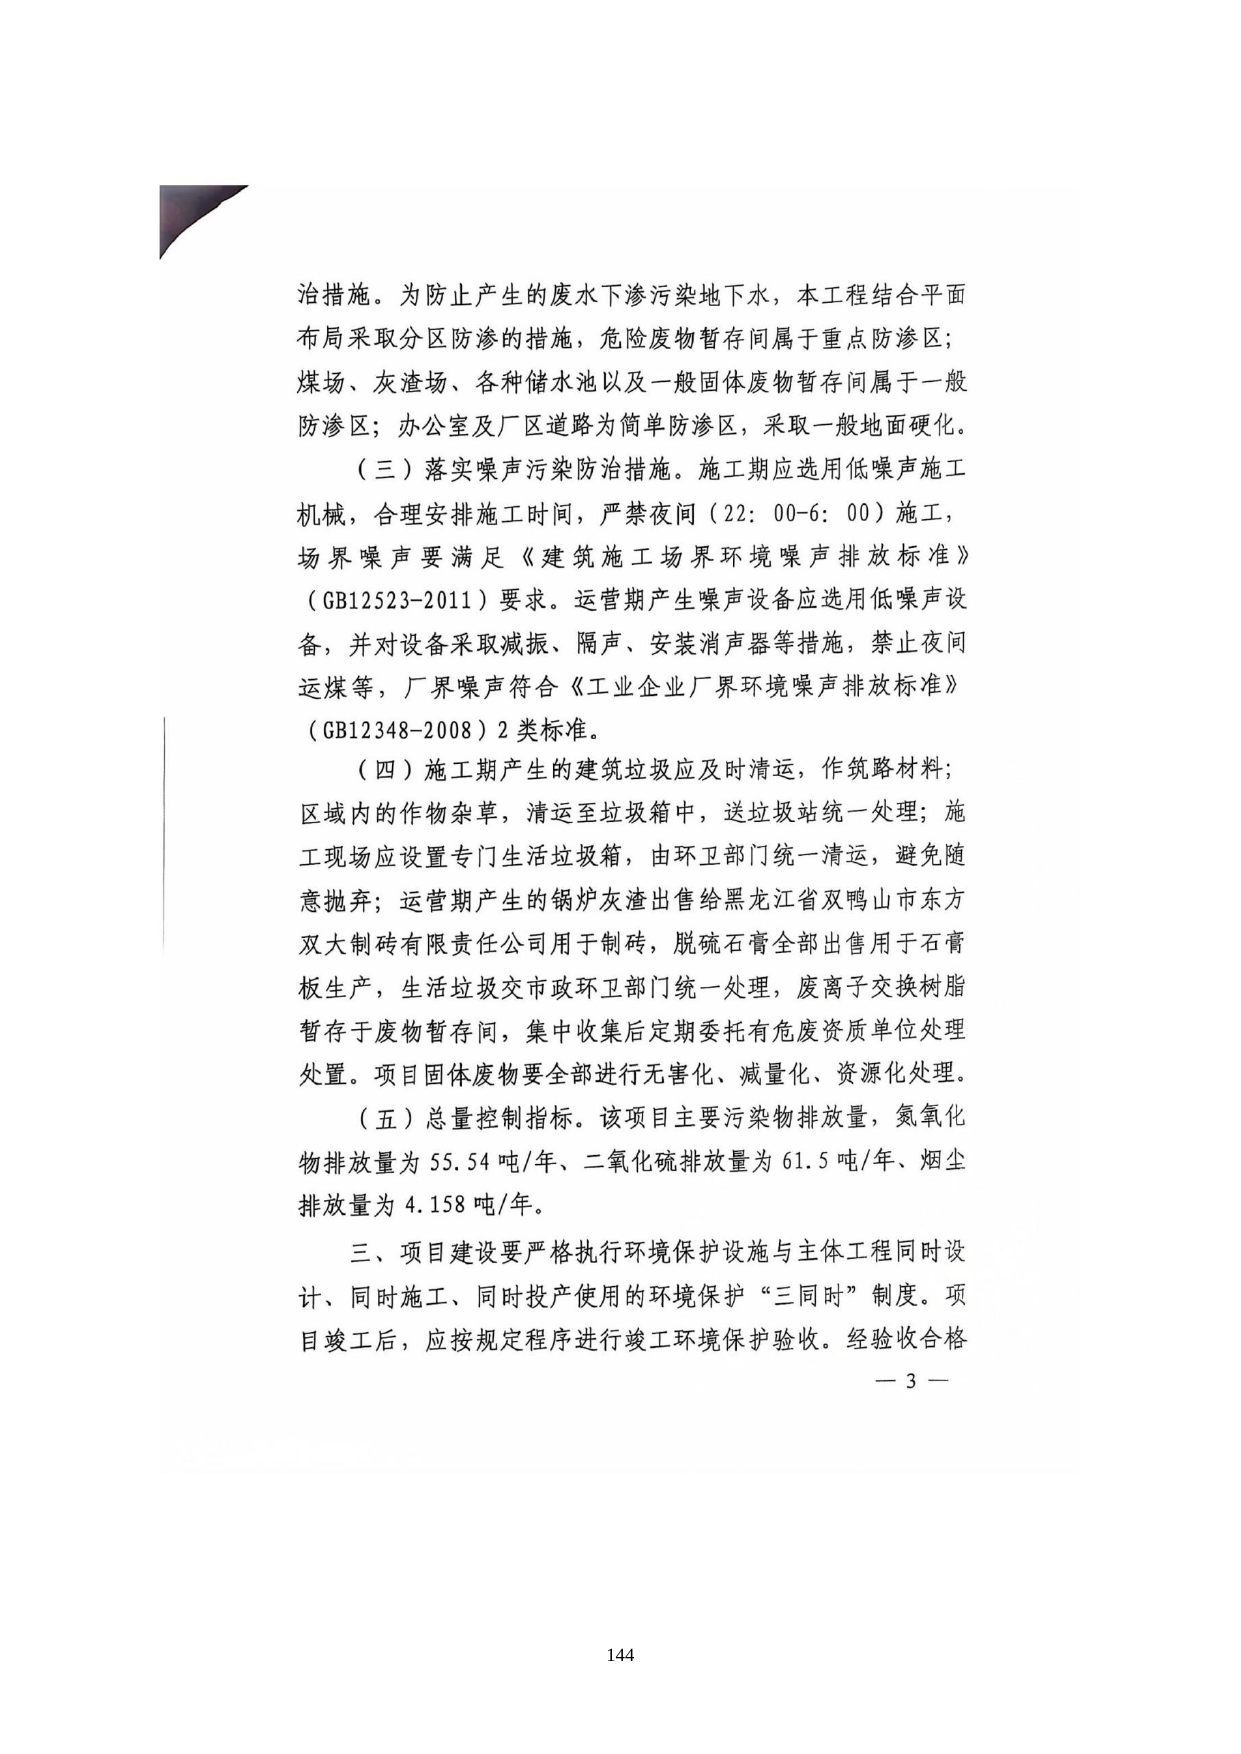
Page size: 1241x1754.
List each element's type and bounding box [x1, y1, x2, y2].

picture [159, 177, 1081, 1481]
